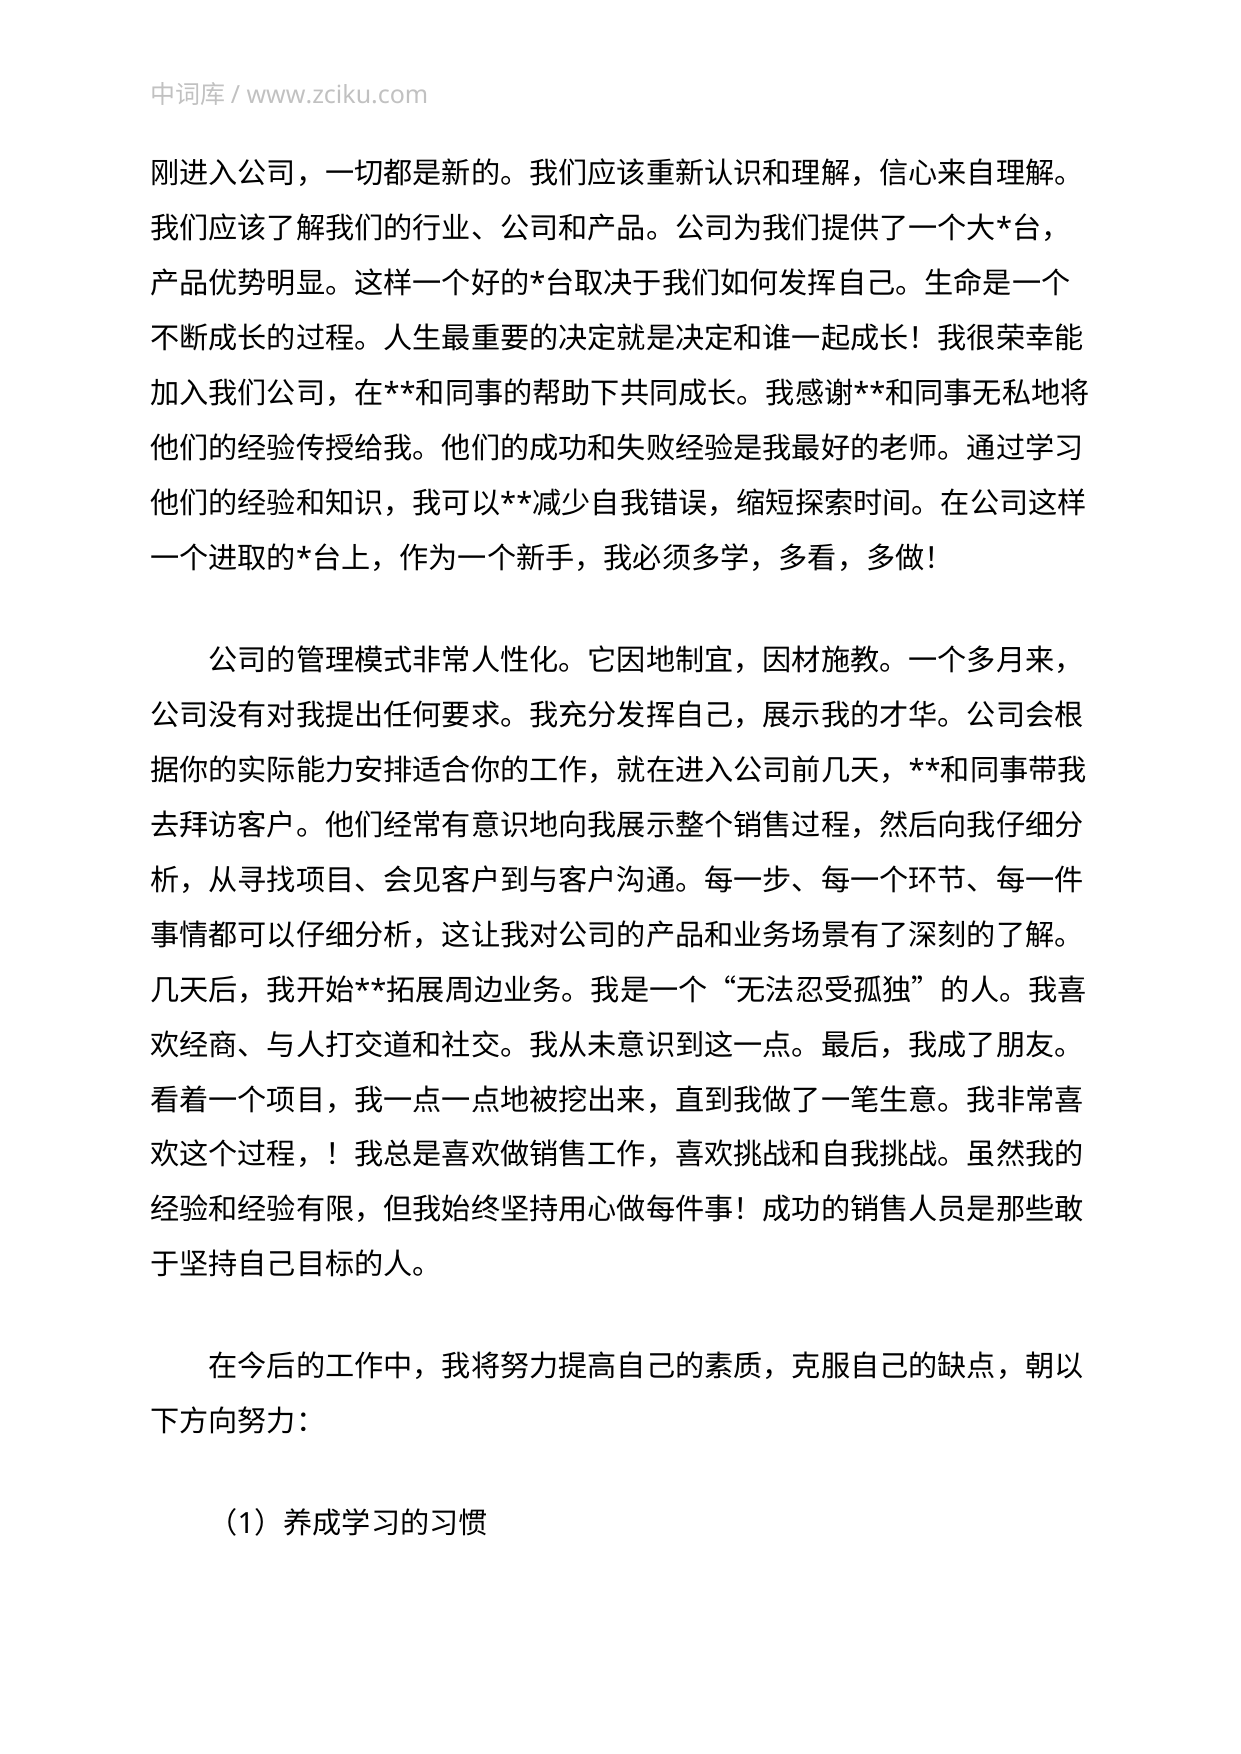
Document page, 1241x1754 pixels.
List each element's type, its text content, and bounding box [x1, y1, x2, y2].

text 公司的管理模式非常人性化。它因地制宜，因材施教。一个多月来，公司没有对我提出任何要求。我充分发挥自己，展示我的才华。公司会根据你的实际能力安排适合你的工作，就在进入公司前几天，**和同事带我去拜访客户。他们经常有意识地向我展示整个销售过程，然后向我仔细分析，从寻找项目、会见客户到与客户沟通。每一步、每一个环节、每一件事情都可以仔细分析，这让我对公司的产品和业务场景有了深刻的了解。几天后，我开始**拓展周边业务。我是一个“无法忍受孤独”的人。我喜欢经商、与人打交道和社交。我从未意识到这一点。最后，我成了朋友。看着一个项目，我一点一点地被挖出来，直到我做了一笔生意。我非常喜欢这个过程，！我总是喜欢做销售工作，喜欢挑战和自我挑战。虽然我的经验和经验有限，但我始终坚持用心做每件事！成功的销售人员是那些敢于坚持自己目标的人。 [150, 637, 1090, 1283]
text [150, 150, 1090, 577]
text 在今后的工作中，我将努力提高自己的素质，克服自己的缺点，朝以下方向努力： [150, 1342, 1090, 1440]
text （1）养成学习的习惯 [150, 1499, 1090, 1542]
